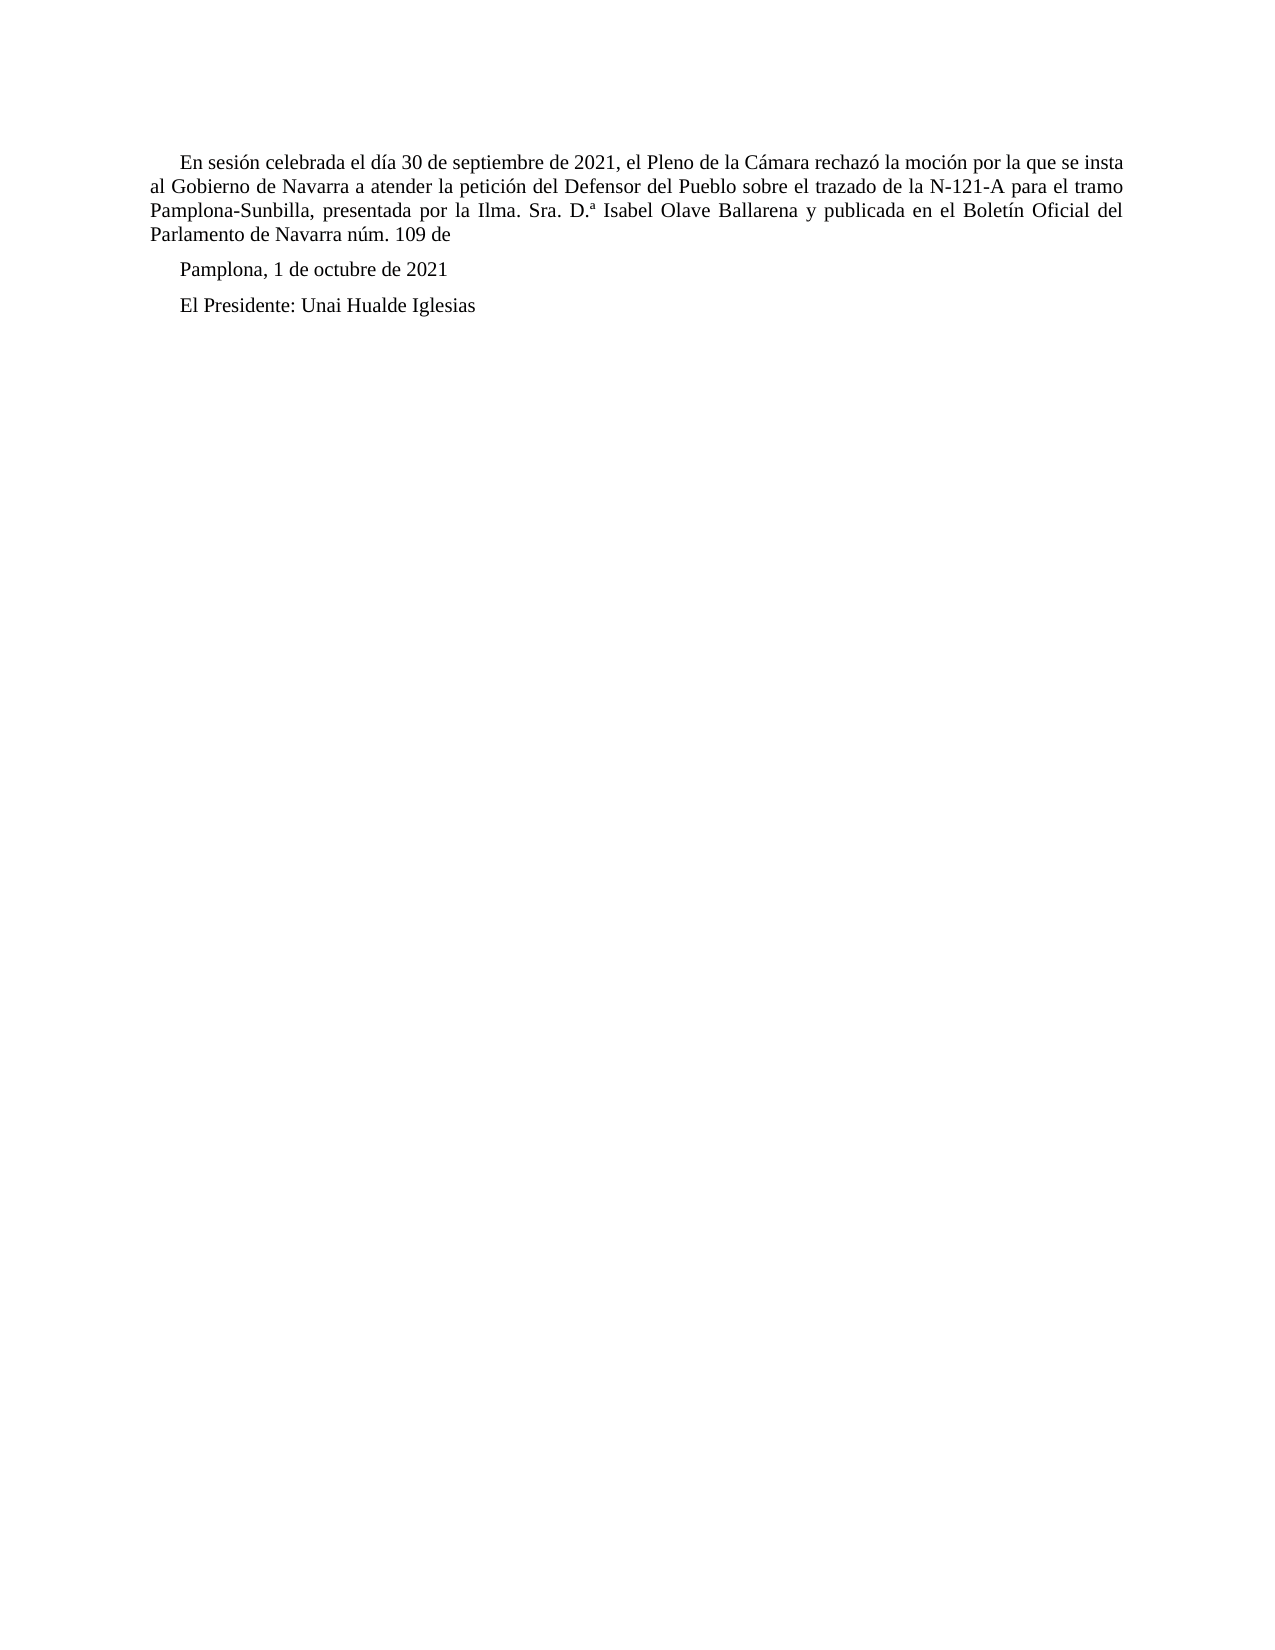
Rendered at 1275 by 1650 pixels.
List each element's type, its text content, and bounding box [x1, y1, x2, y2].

text Pamplona, 1 de octubre de 2021 [150, 258, 1125, 282]
text En sesión celebrada el día 30 de septiembre de 2021, el Pleno de la Cámara rechazó la moción por la que se insta al Gobierno de Navarra a atender la petición del Defensor del Pueblo sobre el trazado de la N-121-A para el tramo Pamplona-Sunbilla, presentada por la Ilma. Sra. D.ª Isabel Olave Ballarena y publicada en el Boletín Oficial del Parlamento de Navarra núm. 109 de [150, 150, 1125, 246]
text El Presidente: Unai Hualde Iglesias [150, 293, 1125, 317]
